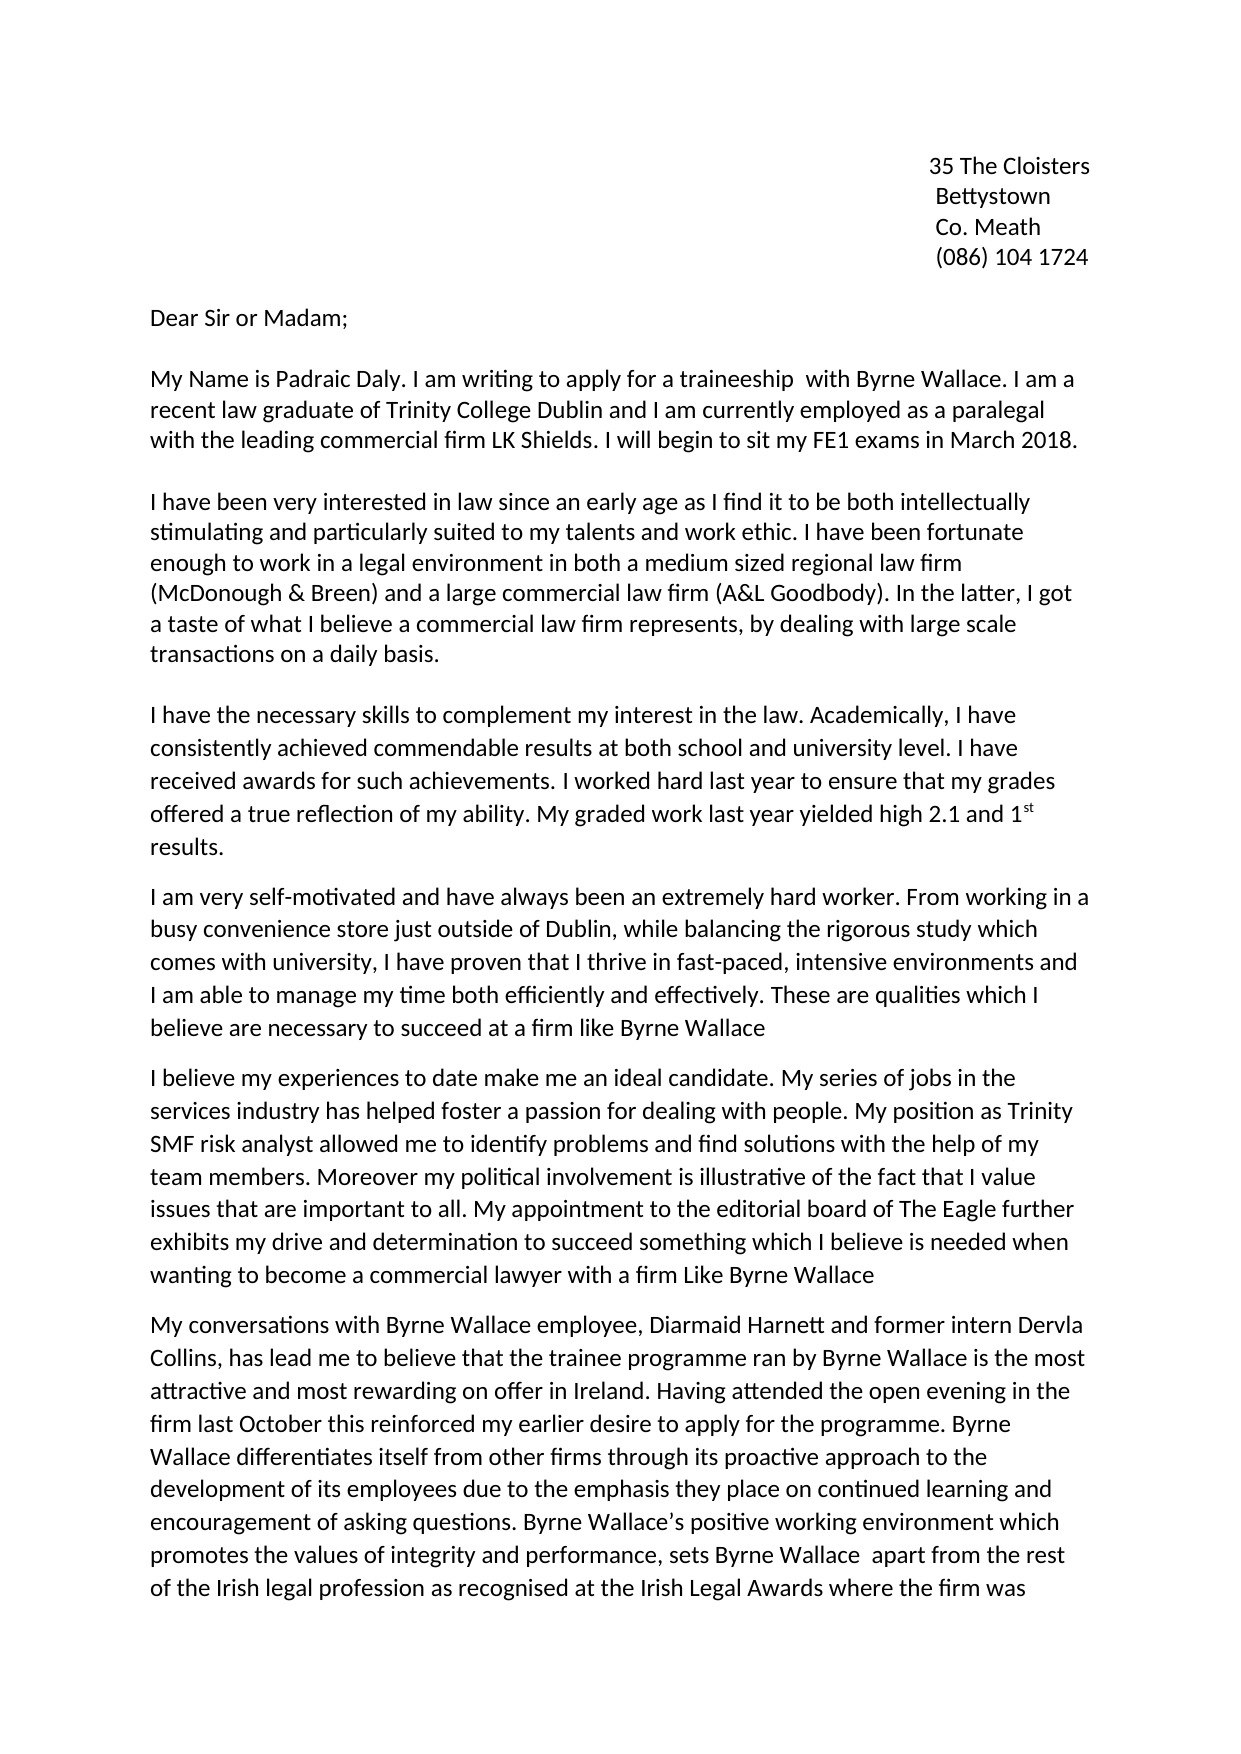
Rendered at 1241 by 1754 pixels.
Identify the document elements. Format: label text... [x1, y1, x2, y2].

text My Name is Padraic Daly. I am writing to apply for a traineeship with Byrne Wallace. I am a recent law graduate of Trinity College Dublin and I am currently employed as a paralegal with the leading commercial firm LK Shields. I will begin to sit my FE1 exams in March 2018. [150, 364, 1090, 455]
text I am very self-motivated and have always been an extremely hard worker. From working in a busy convenience store just outside of Dublin, while balancing the rigorous study which comes with university, I have proven that I thrive in fast-paced, intensive environments and I am able to manage my time both efficiently and effectively. These are qualities which I believe are necessary to succeed at a firm like Byrne Wallace [150, 881, 1090, 1043]
text I have been very interested in law since an early age as I find it to be both intellectually stimulating and particularly suited to my talents and work ethic. I have been fortunate enough to work in a legal environment in both a medium sized regional law firm (McDonough & Breen) and a large commercial law firm (A&L Goodbody). In the latter, I got a taste of what I believe a commercial law firm represents, by dealing with large scale transactions on a daily basis. [150, 486, 1090, 669]
text Co. Meath [150, 211, 1090, 242]
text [150, 1309, 1090, 1603]
text (086) 104 1724 [150, 242, 1090, 272]
text Dear Sir or Madam; [150, 303, 1090, 333]
text Bettystown [150, 181, 1090, 211]
text I believe my experiences to date make me an ideal candidate. My series of jobs in the services industry has helped foster a passion for dealing with people. My position as Trinity SMF risk analyst allowed me to identify problems and find solutions with the help of my team members. Moreover my political involvement is illustrative of the fact that I value issues that are important to all. My appointment to the editorial board of The Eagle further exhibits my drive and determination to succeed something which I believe is needed when wanting to become a commercial lawyer with a firm Like Byrne Wallace [150, 1062, 1090, 1290]
text 35 The Cloisters [150, 150, 1090, 181]
text I have the necessary skills to complement my interest in the law. Academically, I have consistently achieved commendable results at both school and university level. I have received awards for such achievements. I worked hard last year to ensure that my grades offered a true reflection of my ability. My graded work last year yielded high 2.1 and 1st results. [150, 699, 1090, 862]
